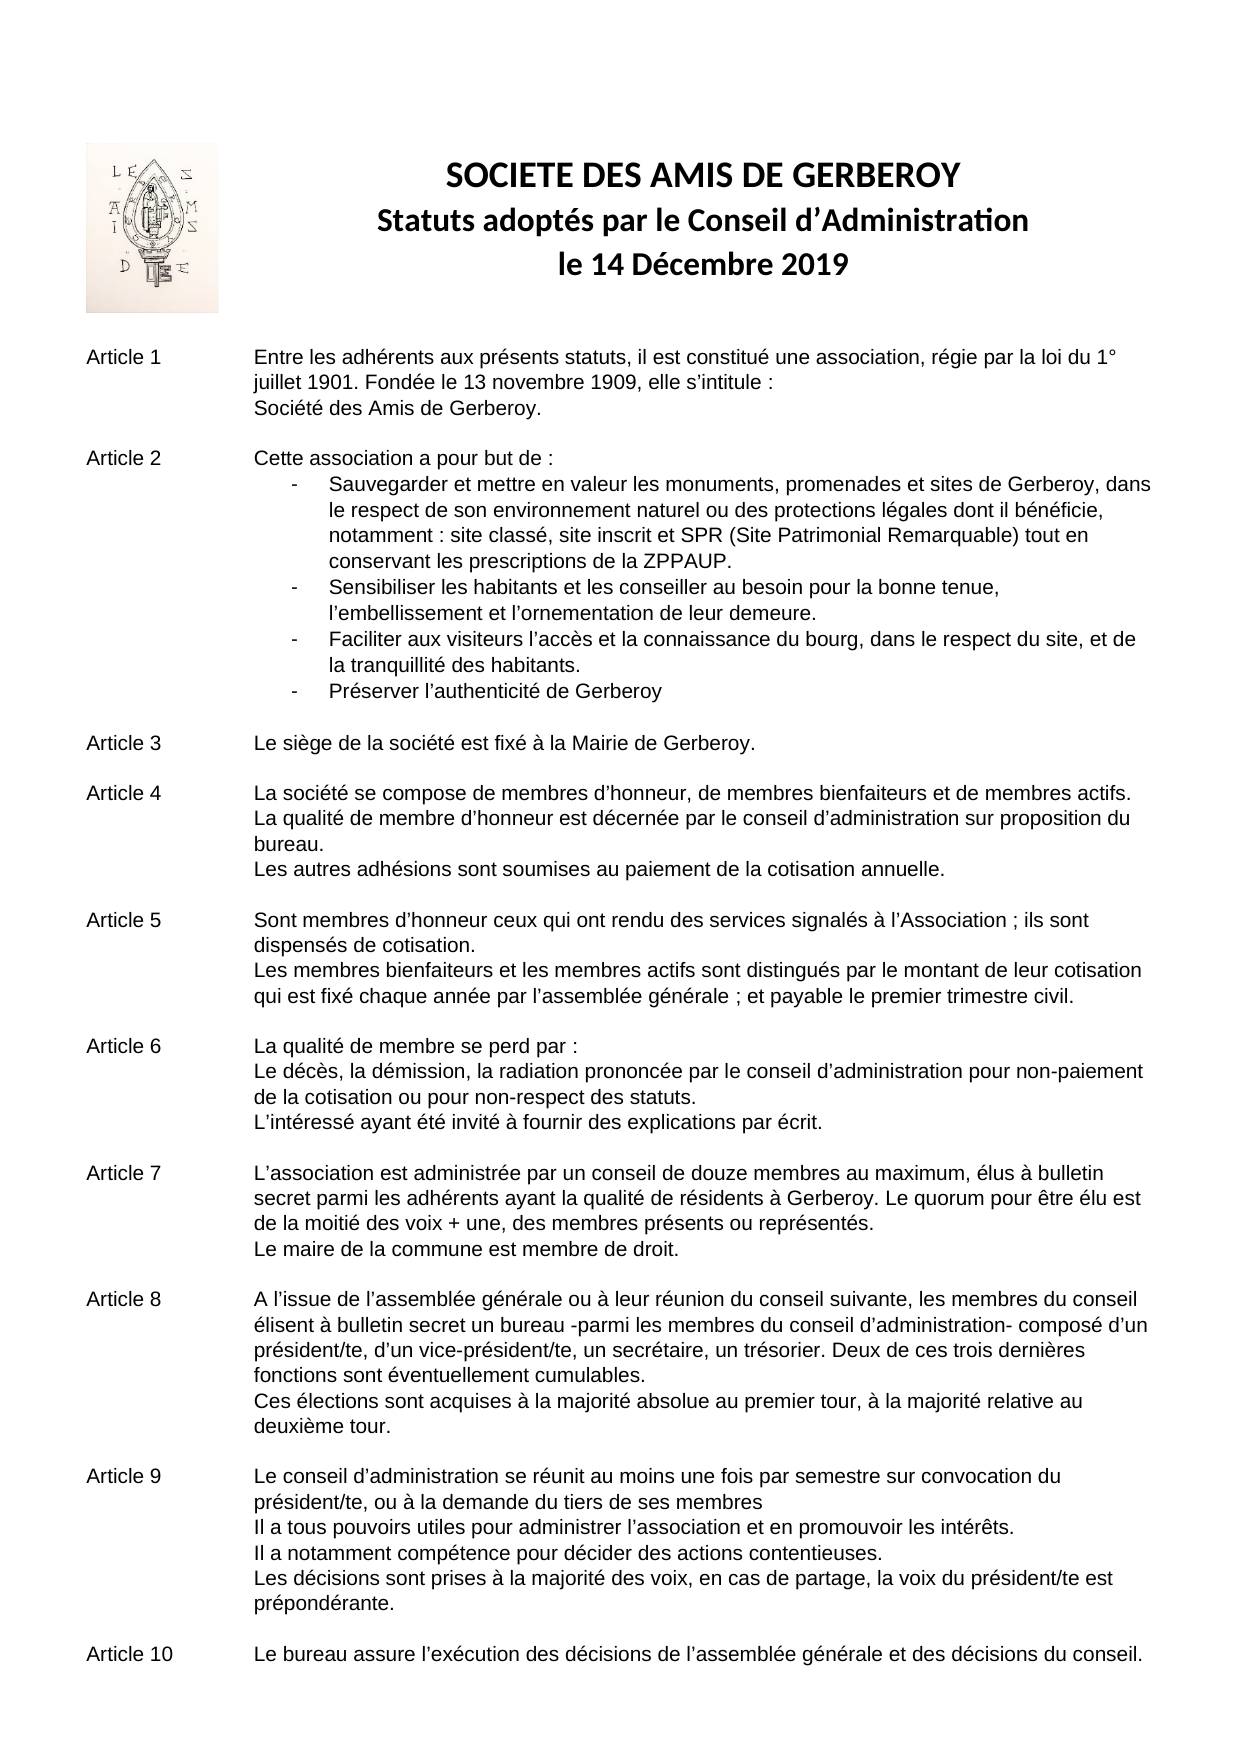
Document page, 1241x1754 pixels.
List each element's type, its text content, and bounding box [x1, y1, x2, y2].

table_cell Article 4 [75, 781, 242, 907]
table_cell Sont membres d’honneur ceux qui ont rendu des services signalés à l’Association ; ils sont dispensés de cotisation. Les membres bienfaiteurs et les membres actifs sont distingués par le montant de leur cotisation qui est fixé chaque année par l’assemblée générale ; et payable le premier trimestre civil. [243, 908, 1164, 1034]
table_cell Article 1 [75, 345, 242, 446]
table_cell Article 8 [75, 1287, 242, 1464]
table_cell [243, 1642, 1164, 1667]
table_cell Article 2 [75, 446, 242, 730]
table_cell Article 5 [75, 908, 242, 1034]
table_cell Article 3 [75, 730, 242, 781]
table_cell Article 10 [75, 1642, 242, 1667]
table_cell Entre les adhérents aux présents statuts, il est constitué une association, régie par la loi du 1° juillet 1901. Fondée le 13 novembre 1909, elle s’intitule : Société des Amis de Gerberoy. [243, 345, 1164, 446]
table_header SOCIETE DES AMIS DE GERBEROY Statuts adoptés par le Conseil d’Administration le 14 Décembre 2019 [243, 113, 1164, 345]
table_cell L’association est administrée par un conseil de douze membres au maximum, élus à bulletin secret parmi les adhérents ayant la qualité de résidents à Gerberoy. Le quorum pour être élu est de la moitié des voix + une, des membres présents ou représentés. Le maire de la commune est membre de droit. [243, 1161, 1164, 1287]
table_cell La qualité de membre se perd par : Le décès, la démission, la radiation prononcée par le conseil d’administration pour non-paiement de la cotisation ou pour non-respect des statuts. L’intéressé ayant été invité à fournir des explications par écrit. [243, 1034, 1164, 1161]
picture [86, 143, 219, 313]
table_cell La société se compose de membres d’honneur, de membres bienfaiteurs et de membres actifs. La qualité de membre d’honneur est décernée par le conseil d’administration sur proposition du bureau. Les autres adhésions sont soumises au paiement de la cotisation annuelle. [243, 781, 1164, 907]
table_cell Le conseil d’administration se réunit au moins une fois par semestre sur convocation du président/te, ou à la demande du tiers de ses membres Il a tous pouvoirs utiles pour administrer l’association et en promouvoir les intérêts. Il a notamment compétence pour décider des actions contentieuses. Les décisions sont prises à la majorité des voix, en cas de partage, la voix du président/te est prépondérante. [243, 1464, 1164, 1642]
table_cell A l’issue de l’assemblée générale ou à leur réunion du conseil suivante, les membres du conseil élisent à bulletin secret un bureau -parmi les membres du conseil d’administration- composé d’un président/te, d’un vice-président/te, un secrétaire, un trésorier. Deux de ces trois dernières fonctions sont éventuellement cumulables. Ces élections sont acquises à la majorité absolue au premier tour, à la majorité relative au deuxième tour. [243, 1287, 1164, 1464]
table_cell Cette association a pour but de : Sauvegarder et mettre en valeur les monuments, promenades et sites de Gerberoy, dans le respect de son environnement naturel ou des protections légales dont il bénéficie, notamment : site classé, site inscrit et SPR (Site Patrimonial Remarquable) tout en conservant les prescriptions de la ZPPAUP. Sensibiliser les habitants et les conseiller au besoin pour la bonne tenue, l’embellissement et l’ornementation de leur demeure. Faciliter aux visiteurs l’accès et la connaissance du bourg, dans le respect du site, et de la tranquillité des habitants. Préserver l’authenticité de Gerberoy [243, 446, 1164, 730]
table_header [75, 113, 242, 345]
table_cell Le siège de la société est fixé à la Mairie de Gerberoy. [243, 730, 1164, 781]
table_cell Article 6 [75, 1034, 242, 1161]
table_cell Article 7 [75, 1161, 242, 1287]
table_cell Article 9 [75, 1464, 242, 1642]
